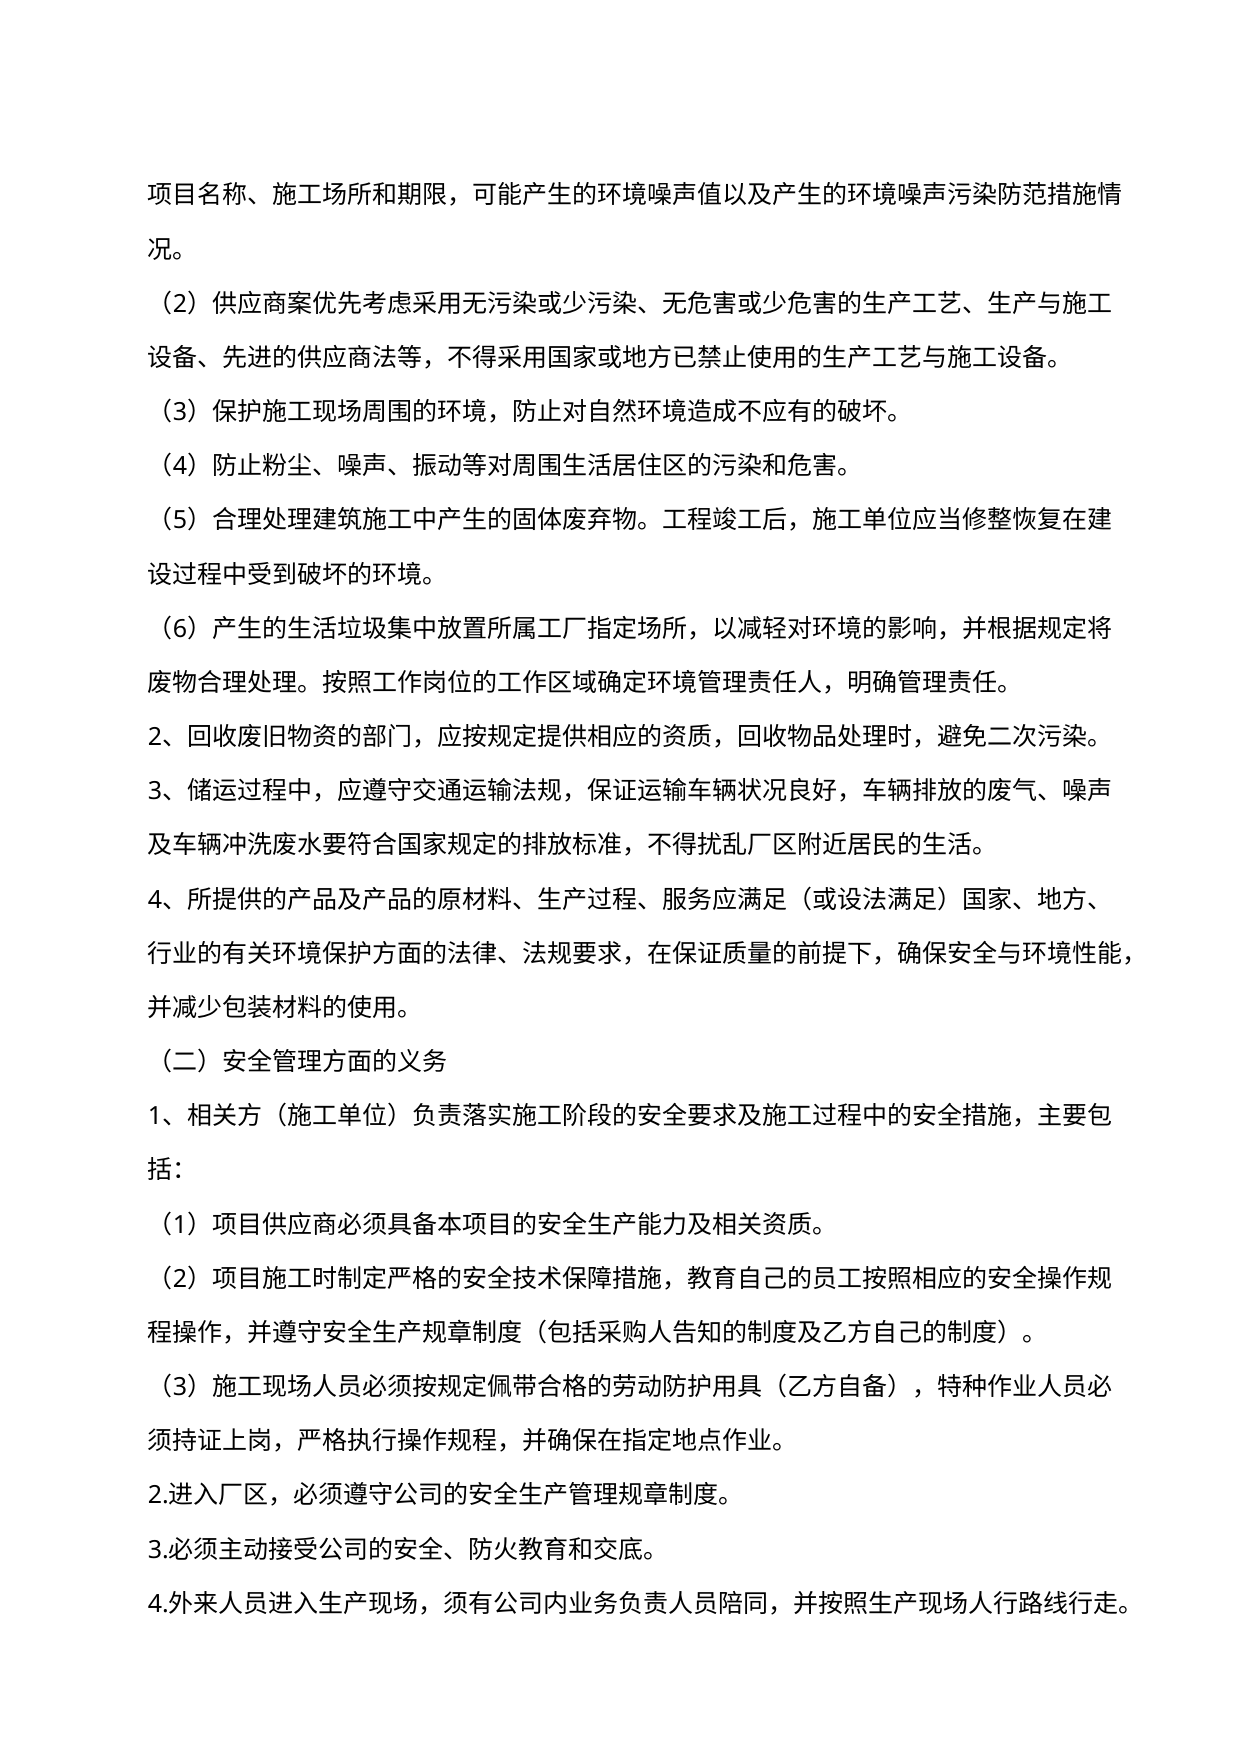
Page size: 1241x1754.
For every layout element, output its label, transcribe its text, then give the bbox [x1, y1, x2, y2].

text 4.外来人员进入生产现场，须有公司内业务负责人员陪同，并按照生产现场人行路线行走。 [148, 1569, 1134, 1623]
text （4）防止粉尘、噪声、振动等对周围生活居住区的污染和危害。 [148, 431, 1134, 486]
text （6）产生的生活垃圾集中放置所属工厂指定场所，以减轻对环境的影响，并根据规定将废物合理处理。按照工作岗位的工作区域确定环境管理责任人，明确管理责任。 [148, 594, 1134, 702]
text 1、相关方（施工单位）负责落实施工阶段的安全要求及施工过程中的安全措施，主要包括： [148, 1081, 1134, 1190]
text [148, 161, 1134, 269]
text （5）合理处理建筑施工中产生的固体废弃物。工程竣工后，施工单位应当修整恢复在建设过程中受到破坏的环境。 [148, 486, 1134, 594]
text 2.进入厂区，必须遵守公司的安全生产管理规章制度。 [148, 1461, 1134, 1515]
text 3.必须主动接受公司的安全、防火教育和交底。 [148, 1515, 1134, 1569]
text （3）保护施工现场周围的环境，防止对自然环境造成不应有的破坏。 [148, 377, 1134, 431]
text （2）项目施工时制定严格的安全技术保障措施，教育自己的员工按照相应的安全操作规程操作，并遵守安全生产规章制度（包括采购人告知的制度及乙方自己的制度）。 [148, 1244, 1134, 1352]
text 3、储运过程中，应遵守交通运输法规，保证运输车辆状况良好，车辆排放的废气、噪声及车辆冲洗废水要符合国家规定的排放标准，不得扰乱厂区附近居民的生活。 [148, 756, 1134, 865]
text （2）供应商案优先考虑采用无污染或少污染、无危害或少危害的生产工艺、生产与施工设备、先进的供应商法等，不得采用国家或地方已禁止使用的生产工艺与施工设备。 [148, 269, 1134, 377]
text （1）项目供应商必须具备本项目的安全生产能力及相关资质。 [148, 1190, 1134, 1244]
text 2、回收废旧物资的部门，应按规定提供相应的资质，回收物品处理时，避免二次污染。 [148, 702, 1134, 756]
text （3）施工现场人员必须按规定佩带合格的劳动防护用具（乙方自备），特种作业人员必须持证上岗，严格执行操作规程，并确保在指定地点作业。 [148, 1352, 1134, 1461]
text 4、所提供的产品及产品的原材料、生产过程、服务应满足（或设法满足）国家、地方、行业的有关环境保护方面的法律、法规要求，在保证质量的前提下，确保安全与环境性能，并减少包装材料的使用。 [148, 865, 1134, 1027]
text （二）安全管理方面的义务 [148, 1027, 1134, 1081]
